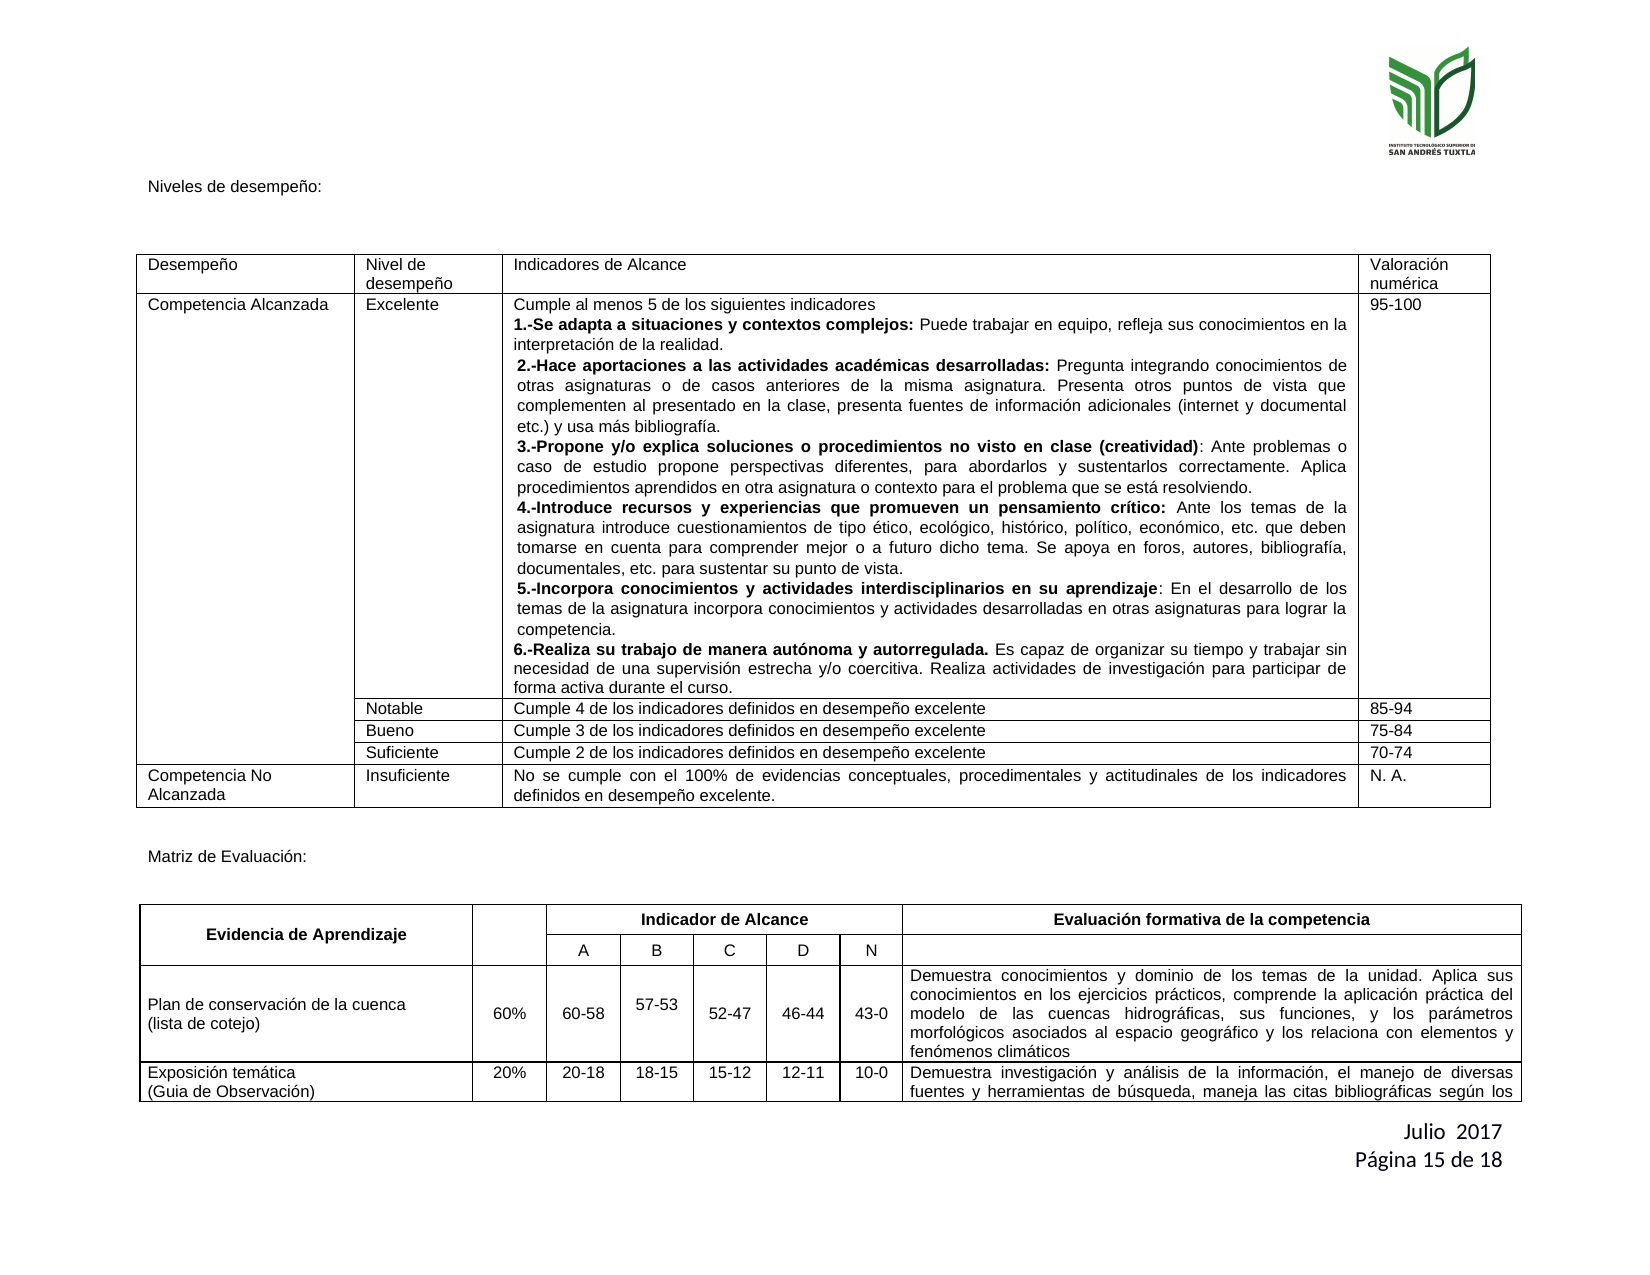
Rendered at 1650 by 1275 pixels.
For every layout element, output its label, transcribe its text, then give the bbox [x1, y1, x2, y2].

table_cell D [767, 935, 839, 964]
text Matriz de Evaluación: [148, 847, 1502, 866]
table_cell N [841, 935, 902, 964]
table_cell Insuficiente [355, 765, 502, 807]
table_header Valoración numérica [1359, 255, 1490, 293]
table_header Evaluación formativa de la competencia [903, 905, 1521, 934]
table_cell 85-94 [1359, 699, 1490, 720]
table_cell 60% [473, 966, 546, 1061]
table_cell 10-0 [841, 1063, 902, 1101]
table_cell [903, 935, 1521, 964]
table_header Evidencia de Aprendizaje [141, 905, 472, 964]
table_cell Cumple 2 de los indicadores definidos en desempeño excelente [503, 743, 1358, 764]
table_cell 20% [473, 1063, 546, 1101]
table_cell Bueno [355, 721, 502, 742]
table_cell 75-84 [1359, 721, 1490, 742]
table_cell B [621, 935, 693, 964]
table_cell Exposición temática (Guia de Observación) [141, 1063, 472, 1101]
table_cell 57-53 [621, 966, 693, 1061]
table_cell 18-15 [621, 1063, 693, 1101]
table_cell 60-58 [547, 966, 620, 1061]
table_cell 70-74 [1359, 743, 1490, 764]
table_cell Competencia No Alcanzada [137, 765, 354, 807]
text Niveles de desempeño: [148, 177, 1502, 196]
table_cell 15-12 [694, 1063, 766, 1101]
table_cell Notable [355, 699, 502, 720]
table_cell Competencia Alcanzada [137, 294, 354, 764]
picture [1389, 46, 1475, 155]
table_cell 43-0 [841, 966, 902, 1061]
table_cell 52-47 [694, 966, 766, 1061]
table_cell Suficiente [355, 743, 502, 764]
table_header Indicadores de Alcance [503, 255, 1358, 293]
table_cell A [547, 935, 620, 964]
table_cell Demuestra conocimientos y dominio de los temas de la unidad. Aplica sus conocimientos en los ejercicios prácticos, comprende la aplicación práctica del modelo de las cuencas hidrográficas, sus funciones, y los parámetros morfológicos asociados al espacio geográfico y los relaciona con elementos y fenómenos climáticos [903, 966, 1521, 1061]
table_cell 95-100 [1359, 294, 1490, 697]
table_header Nivel de desempeño [355, 255, 502, 293]
table_cell Cumple al menos 5 de los siguientes indicadores 1.-Se adapta a situaciones y contextos complejos: Puede trabajar en equipo, refleja sus conocimientos en la interpretación de la realidad. 2.-Hace aportaciones a las actividades académicas desarrolladas: Pregunta integrando conocimientos de otras asignaturas o de casos anteriores de la misma asignatura. Presenta otros puntos de vista que complementen al presentado en la clase, presenta fuentes de información adicionales (internet y documental etc.) y usa más bibliografía. 3.-Propone y/o explica soluciones o procedimientos no visto en clase (creatividad): Ante problemas o caso de estudio propone perspectivas diferentes, para abordarlos y sustentarlos correctamente. Aplica procedimientos aprendidos en otra asignatura o contexto para el problema que se está resolviendo. 4.-Introduce recursos y experiencias que promueven un pensamiento crítico: Ante los temas de la asignatura introduce cuestionamientos de tipo ético, ecológico, histórico, político, económico, etc. que deben tomarse en cuenta para comprender mejor o a futuro dicho tema. Se apoya en foros, autores, bibliografía, documentales, etc. para sustentar su punto de vista. 5.-Incorpora conocimientos y actividades interdisciplinarios en su aprendizaje: En el desarrollo de los temas de la asignatura incorpora conocimientos y actividades desarrolladas en otras asignaturas para lograr la competencia. 6.-Realiza su trabajo de manera autónoma y autorregulada. Es capaz de organizar su tiempo y trabajar sin necesidad de una supervisión estrecha y/o coercitiva. Realiza actividades de investigación para participar de forma activa durante el curso. [503, 294, 1358, 697]
table_cell C [694, 935, 766, 964]
table_cell Excelente [355, 294, 502, 697]
table_cell Cumple 3 de los indicadores definidos en desempeño excelente [503, 721, 1358, 742]
table_cell 20-18 [547, 1063, 620, 1101]
table_header Desempeño [137, 255, 354, 293]
table_header [473, 905, 546, 964]
table_cell 12-11 [767, 1063, 839, 1101]
table_cell 46-44 [767, 966, 839, 1061]
table_cell Plan de conservación de la cuenca (lista de cotejo) [141, 966, 472, 1061]
table_cell Cumple 4 de los indicadores definidos en desempeño excelente [503, 699, 1358, 720]
table_header Indicador de Alcance [547, 905, 902, 934]
table_cell N. A. [1359, 765, 1490, 807]
table_cell No se cumple con el 100% de evidencias conceptuales, procedimentales y actitudinales de los indicadores definidos en desempeño excelente. [503, 765, 1358, 807]
